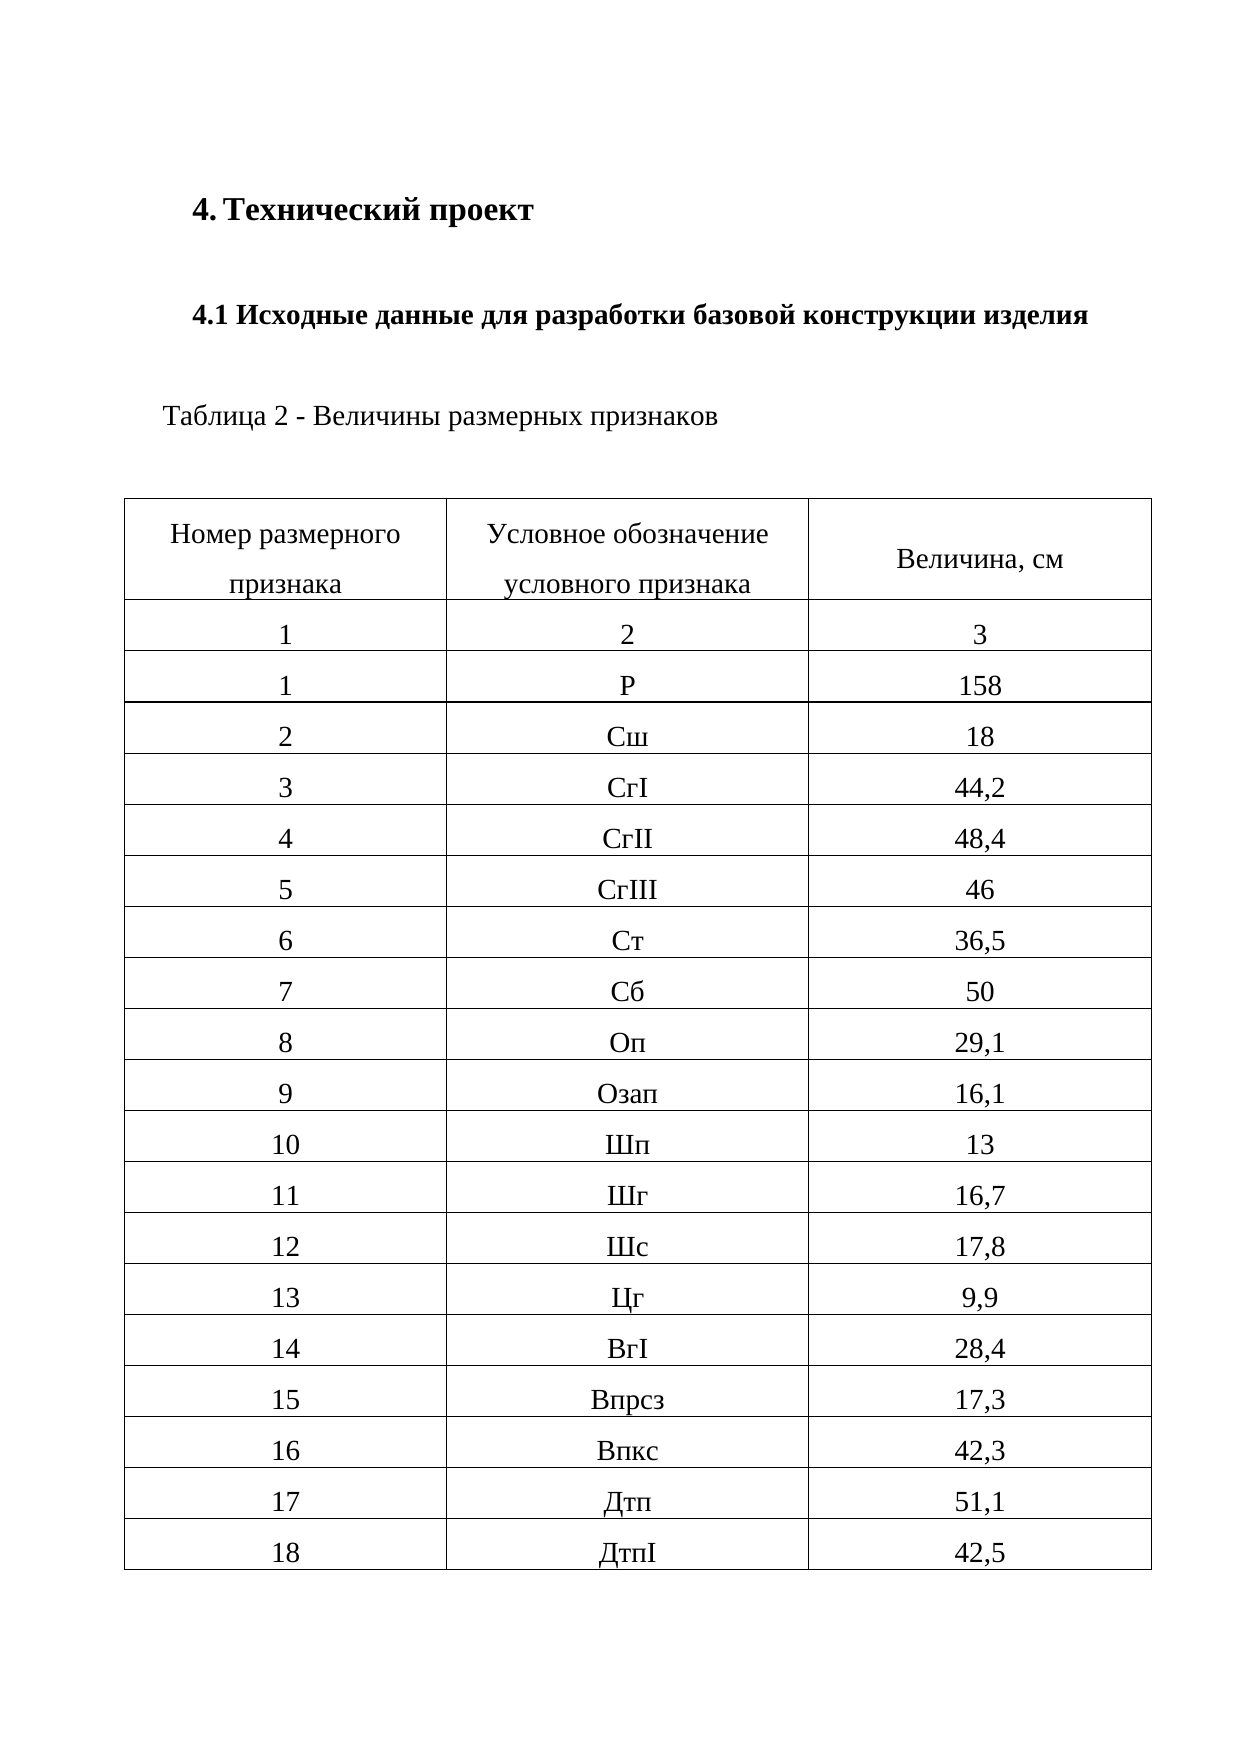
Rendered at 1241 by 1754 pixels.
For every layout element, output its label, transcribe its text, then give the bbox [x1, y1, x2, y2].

table_cell 50 [809, 958, 1151, 1008]
table_cell 3 [809, 600, 1151, 650]
table_cell 10 [125, 1111, 446, 1161]
table_cell 3 [125, 754, 446, 803]
table_cell 17 [125, 1468, 446, 1518]
table_cell 8 [125, 1009, 446, 1059]
table_cell 12 [125, 1213, 446, 1263]
table_cell 9 [125, 1060, 446, 1110]
table_cell Сш [447, 703, 808, 752]
table_cell 1 [125, 651, 446, 701]
table_cell 7 [125, 958, 446, 1008]
table_cell 48,4 [809, 805, 1151, 854]
table_cell Шп [447, 1111, 808, 1161]
table_cell 16,1 [809, 1060, 1151, 1110]
table_cell 6 [125, 907, 446, 957]
table_cell 2 [447, 600, 808, 650]
table_cell ВгI [447, 1315, 808, 1365]
text Таблица 2 - Величины размерных признаков [148, 398, 1152, 431]
table_cell Озап [447, 1060, 808, 1110]
table_cell 29,1 [809, 1009, 1151, 1059]
table_cell 16 [125, 1417, 446, 1467]
table_cell СгII [447, 805, 808, 854]
table_cell 17,8 [809, 1213, 1151, 1263]
table_cell 11 [125, 1162, 446, 1212]
table_cell 18 [809, 703, 1151, 752]
text 4.1 Исходные данные для разработки базовой конструкции изделия [148, 297, 1152, 331]
table_cell 18 [125, 1519, 446, 1569]
table_header Номер размерного признака [125, 499, 446, 599]
table_cell СгI [447, 754, 808, 803]
table_cell Впрсз [447, 1366, 808, 1416]
table_cell Р [447, 651, 808, 701]
table_header Величина, см [809, 499, 1151, 599]
table_cell 42,3 [809, 1417, 1151, 1467]
table_cell 16,7 [809, 1162, 1151, 1212]
table_cell 46 [809, 856, 1151, 906]
table_cell Ст [447, 907, 808, 957]
table_cell 15 [125, 1366, 446, 1416]
table_cell 1 [125, 600, 446, 650]
table_cell Дтп [447, 1468, 808, 1518]
table_cell 158 [809, 651, 1151, 701]
table_cell 5 [125, 856, 446, 906]
table_cell 13 [809, 1111, 1151, 1161]
table_cell 44,2 [809, 754, 1151, 803]
table_cell Шг [447, 1162, 808, 1212]
table_cell Цг [447, 1264, 808, 1314]
table_cell 2 [125, 703, 446, 752]
table_cell 17,3 [809, 1366, 1151, 1416]
table_cell 28,4 [809, 1315, 1151, 1365]
table_cell ДтпI [447, 1519, 808, 1569]
table_cell 51,1 [809, 1468, 1151, 1518]
table_cell 14 [125, 1315, 446, 1365]
table_cell Сб [447, 958, 808, 1008]
table_cell СгIII [447, 856, 808, 906]
table_cell 9,9 [809, 1264, 1151, 1314]
table_cell Впкс [447, 1417, 808, 1467]
table_cell Шс [447, 1213, 808, 1263]
table_cell 42,5 [809, 1519, 1151, 1569]
list Технический проект [192, 189, 1152, 228]
table_cell Оп [447, 1009, 808, 1059]
table_cell 36,5 [809, 907, 1151, 957]
table_cell 13 [125, 1264, 446, 1314]
table_cell 4 [125, 805, 446, 854]
table_header Условное обозначение условного признака [447, 499, 808, 599]
